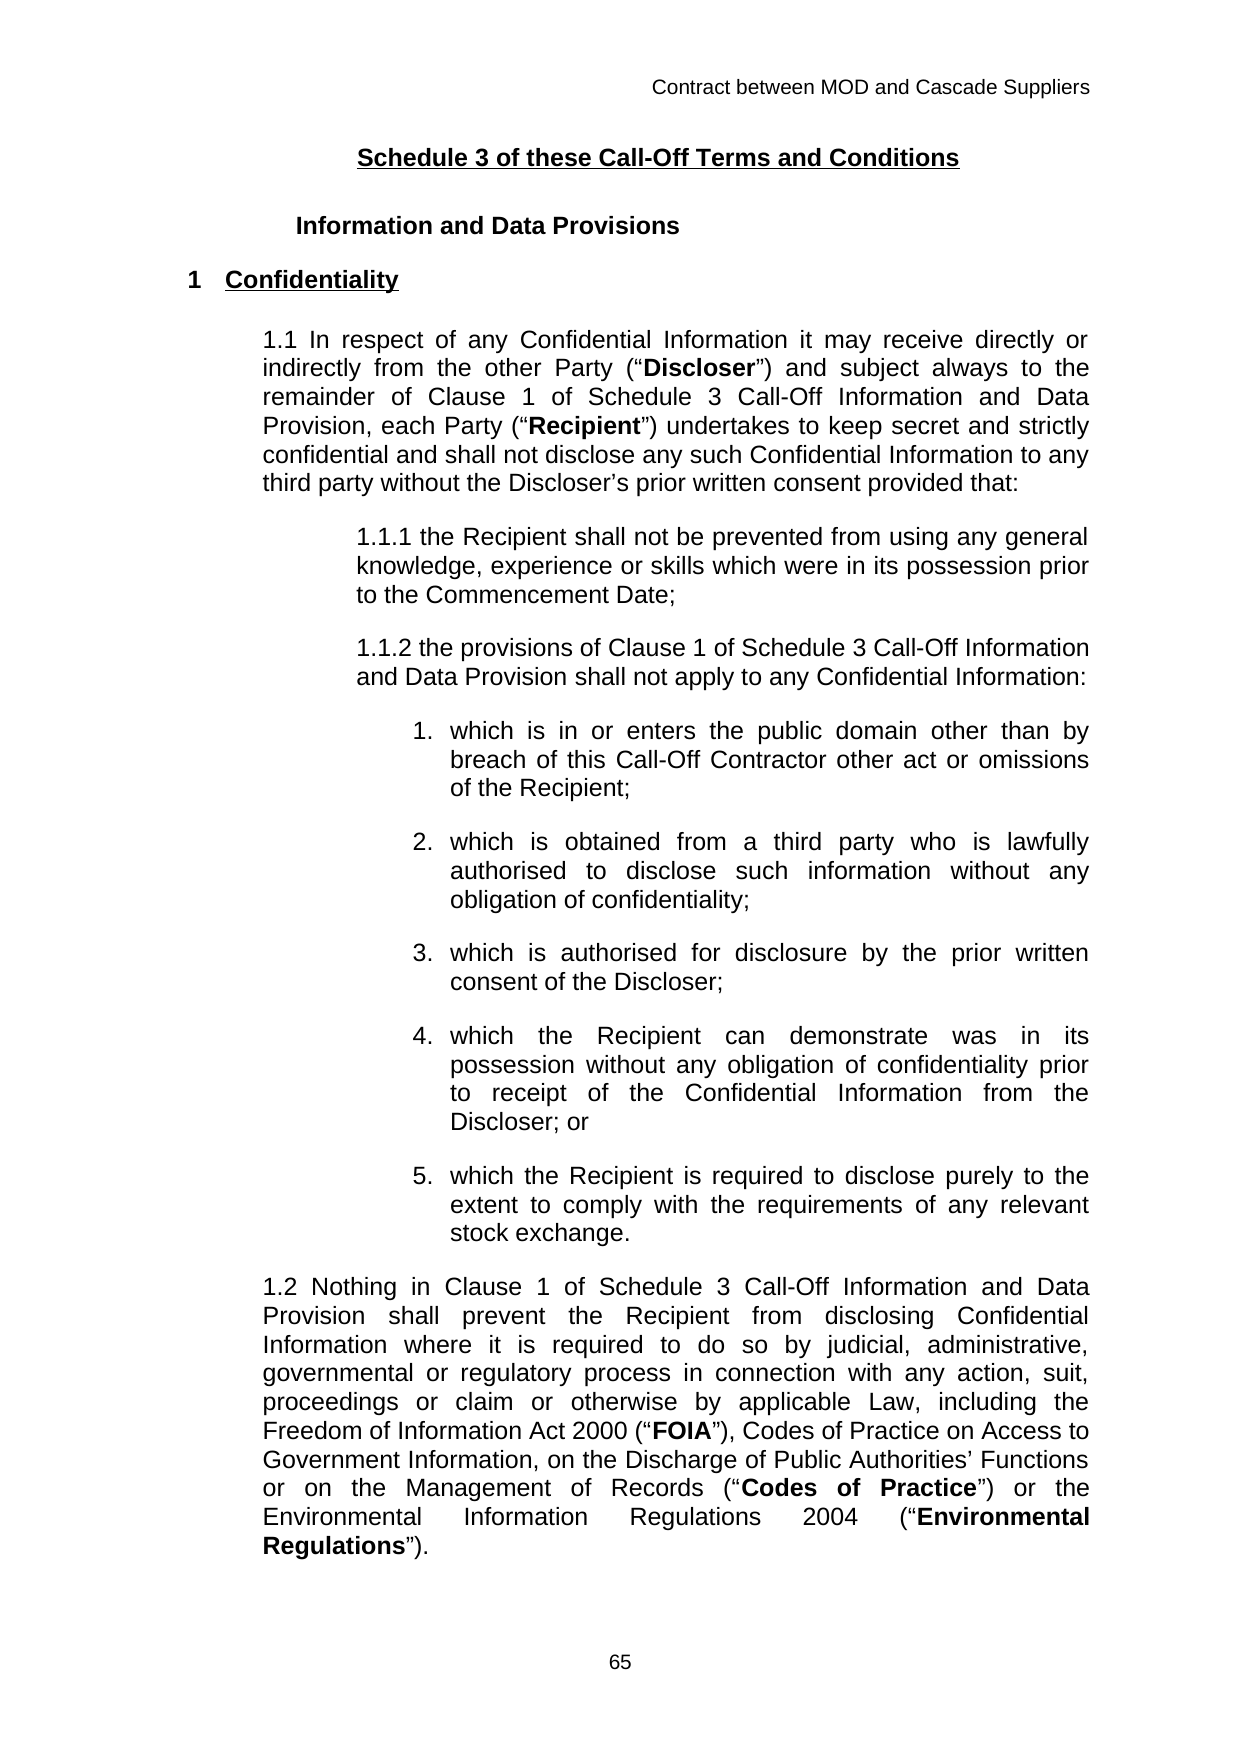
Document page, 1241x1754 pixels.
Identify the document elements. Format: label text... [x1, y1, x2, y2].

subtitle which the Recipient is required to disclose purely to the extent to comply with the requirements of any relevant stock exchange. [412, 1161, 1090, 1247]
subtitle Information and Data Provisions [150, 211, 1090, 240]
subtitle 1.1.1 the Recipient shall not be prevented from using any general knowledge, experience or skills which were in its possession prior to the Commencement Date; [356, 522, 1090, 608]
subtitle 1.1 In respect of any Confidential Information it may receive directly or indirectly from the other Party (“Discloser”) and subject always to the remainder of Clause 1 of Schedule 3 Call-Off Information and Data Provision, each Party (“Recipient”) undertakes to keep secret and strictly confidential and shall not disclose any such Confidential Information to any third party without the Discloser’s prior written consent provided that: [262, 324, 1090, 497]
subtitle which is obtained from a third party who is lawfully authorised to disclose such information without any obligation of confidentiality; [412, 827, 1090, 913]
subtitle which the Recipient can demonstrate was in its possession without any obligation of confidentiality prior to receipt of the Confidential Information from the Discloser; or [412, 1021, 1090, 1136]
list Schedule 3 of these Call-Off Terms and Conditions [357, 143, 1090, 172]
subtitle 1.2 Nothing in Clause 1 of Schedule 3 Call-Off Information and Data Provision shall prevent the Recipient from disclosing Confidential Information where it is required to do so by judicial, administrative, governmental or regulatory process in connection with any action, suit, proceedings or claim or otherwise by applicable Law, including the Freedom of Information Act 2000 (“FOIA”), Codes of Practice on Access to Government Information, on the Discharge of Public Authorities’ Functions or on the Management of Records (“Codes of Practice”) or the Environmental Information Regulations 2004 (“Environmental Regulations”). [262, 1272, 1090, 1559]
subtitle which is in or enters the public domain other than by breach of this Call-Off Contractor other act or omissions of the Recipient; [412, 716, 1090, 802]
subtitle 1.1.2 the provisions of Clause 1 of Schedule 3 Call-Off Information and Data Provision shall not apply to any Confidential Information: [356, 633, 1090, 691]
subtitle Confidentiality [187, 265, 1090, 294]
subtitle which is authorised for disclosure by the prior written consent of the Discloser; [412, 938, 1090, 996]
